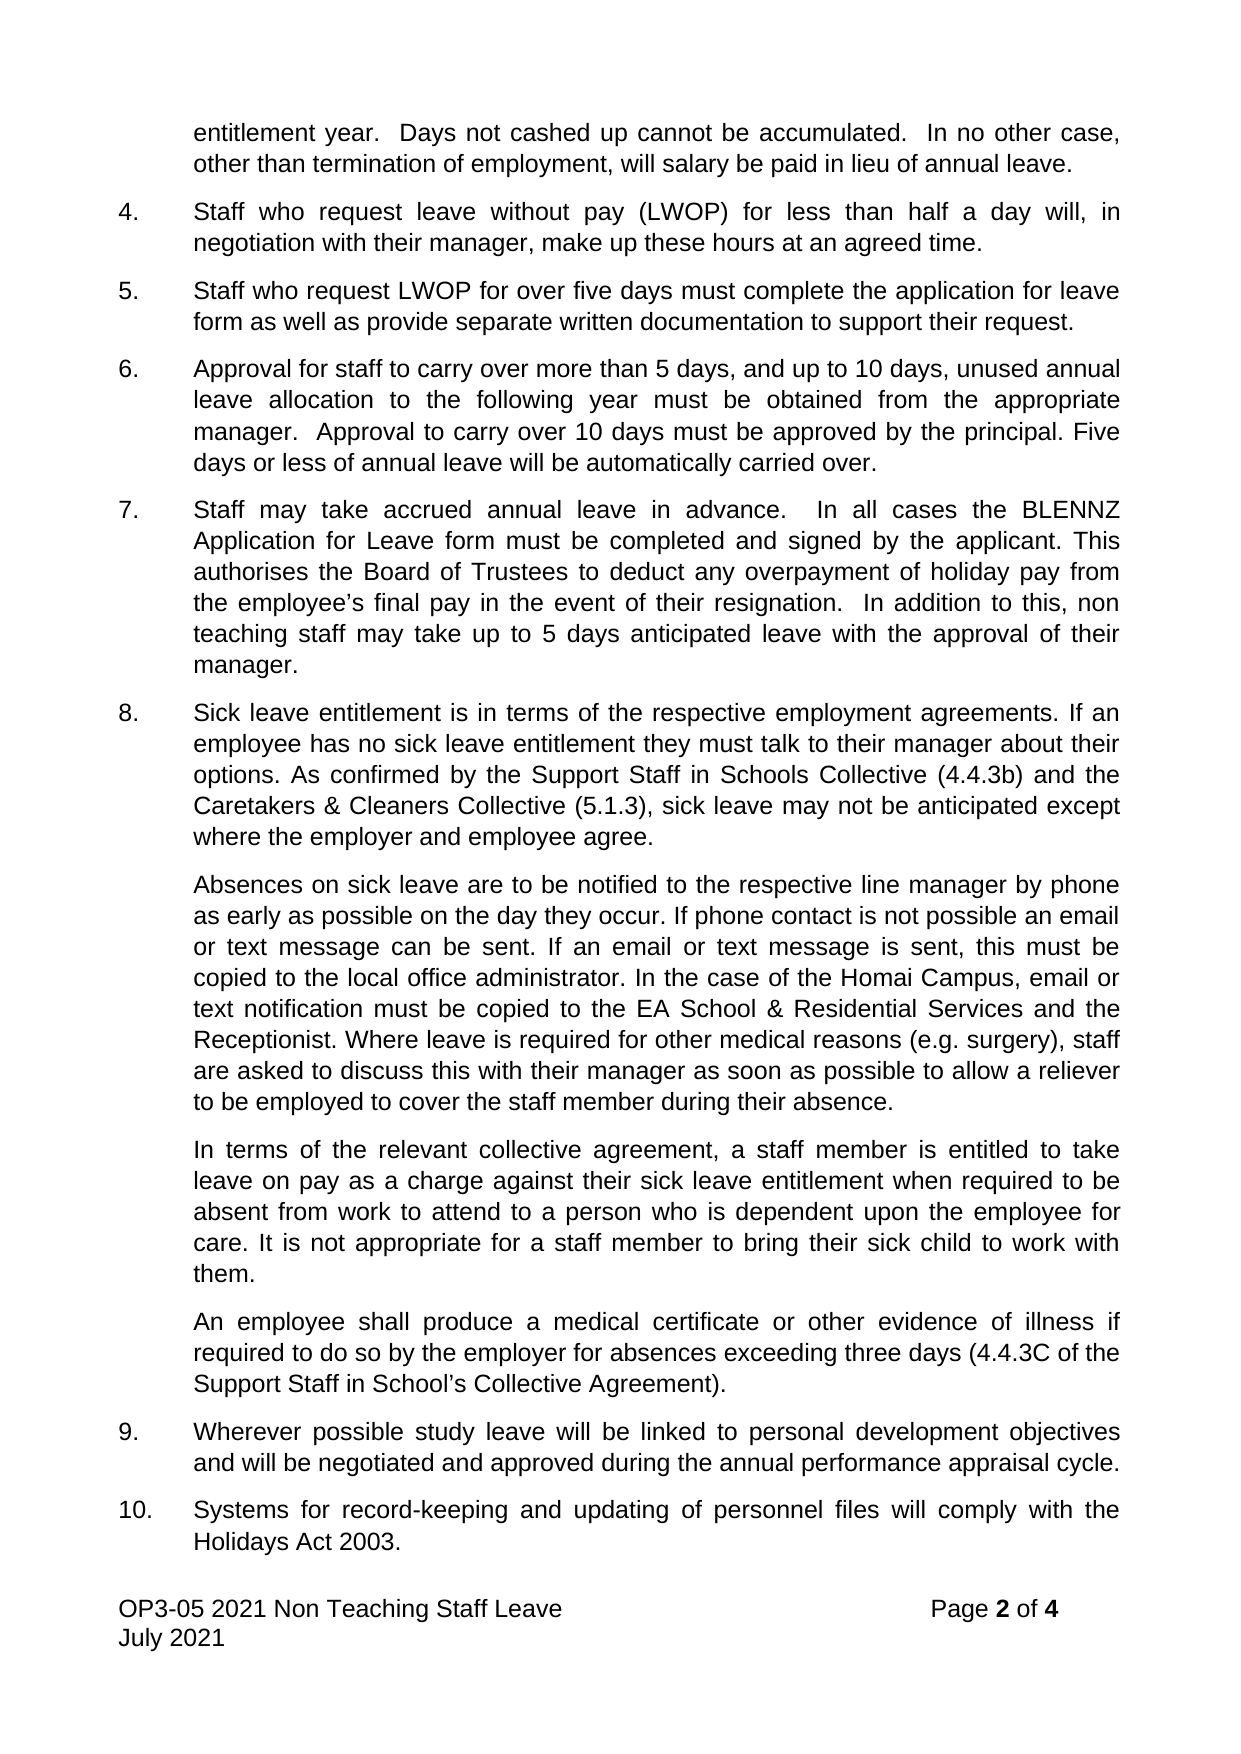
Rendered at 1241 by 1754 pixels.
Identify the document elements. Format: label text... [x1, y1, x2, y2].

text 9. Wherever possible study leave will be linked to personal development objectives and will be negotiated and approved during the annual performance appraisal cycle. [118, 1417, 1122, 1476]
text Absences on sick leave are to be notified to the respective line manager by phone as early as possible on the day they occur. If phone contact is not possible an email or text message can be sent. If an email or text message is sent, this must be copied to the local office administrator. In the case of the Homai Campus, email or text notification must be copied to the EA School & Residential Services and the Receptionist. Where leave is required for other medical reasons (e.g. surgery), staff are asked to discuss this with their manager as soon as possible to allow a reliever to be employed to cover the staff member during their absence. [118, 870, 1122, 1116]
text 4. Staff who request leave without pay (LWOP) for less than half a day will, in negotiation with their manager, make up these hours at an agreed time. [118, 197, 1122, 257]
text 6. Approval for staff to carry over more than 5 days, and up to 10 days, unused annual leave allocation to the following year must be obtained from the appropriate manager. Approval to carry over 10 days must be approved by the principal. Five days or less of annual leave will be automatically carried over. [118, 354, 1122, 476]
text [118, 118, 1122, 178]
text 8. Sick leave entitlement is in terms of the respective employment agreements. If an employee has no sick leave entitlement they must talk to their manager about their options. As confirmed by the Support Staff in Schools Collective (4.4.3b) and the Caretakers & Cleaners Collective (5.1.3), sick leave may not be anticipated except where the employer and employee agree. [118, 698, 1122, 851]
text An employee shall produce a medical certificate or other evidence of illness if required to do so by the employer for absences exceeding three days (4.4.3C of the Support Staff in School’s Collective Agreement). [118, 1307, 1122, 1398]
text 7. Staff may take accrued annual leave in advance. In all cases the BLENNZ Application for Leave form must be completed and signed by the applicant. This authorises the Board of Trustees to deduct any overpayment of holiday pay from the employee’s final pay in the event of their resignation. In addition to this, non teaching staff may take up to 5 days anticipated leave with the approval of their manager. [118, 495, 1122, 679]
text In terms of the relevant collective agreement, a staff member is entitled to take leave on pay as a charge against their sick leave entitlement when required to be absent from work to attend to a person who is dependent upon the employee for care. It is not appropriate for a staff member to bring their sick child to work with them. [118, 1135, 1122, 1288]
text 5. Staff who request LWOP for over five days must complete the application for leave form as well as provide separate written documentation to support their request. [118, 276, 1122, 335]
text 10. Systems for record-keeping and updating of personnel files will comply with the Holidays Act 2003. [118, 1495, 1122, 1555]
